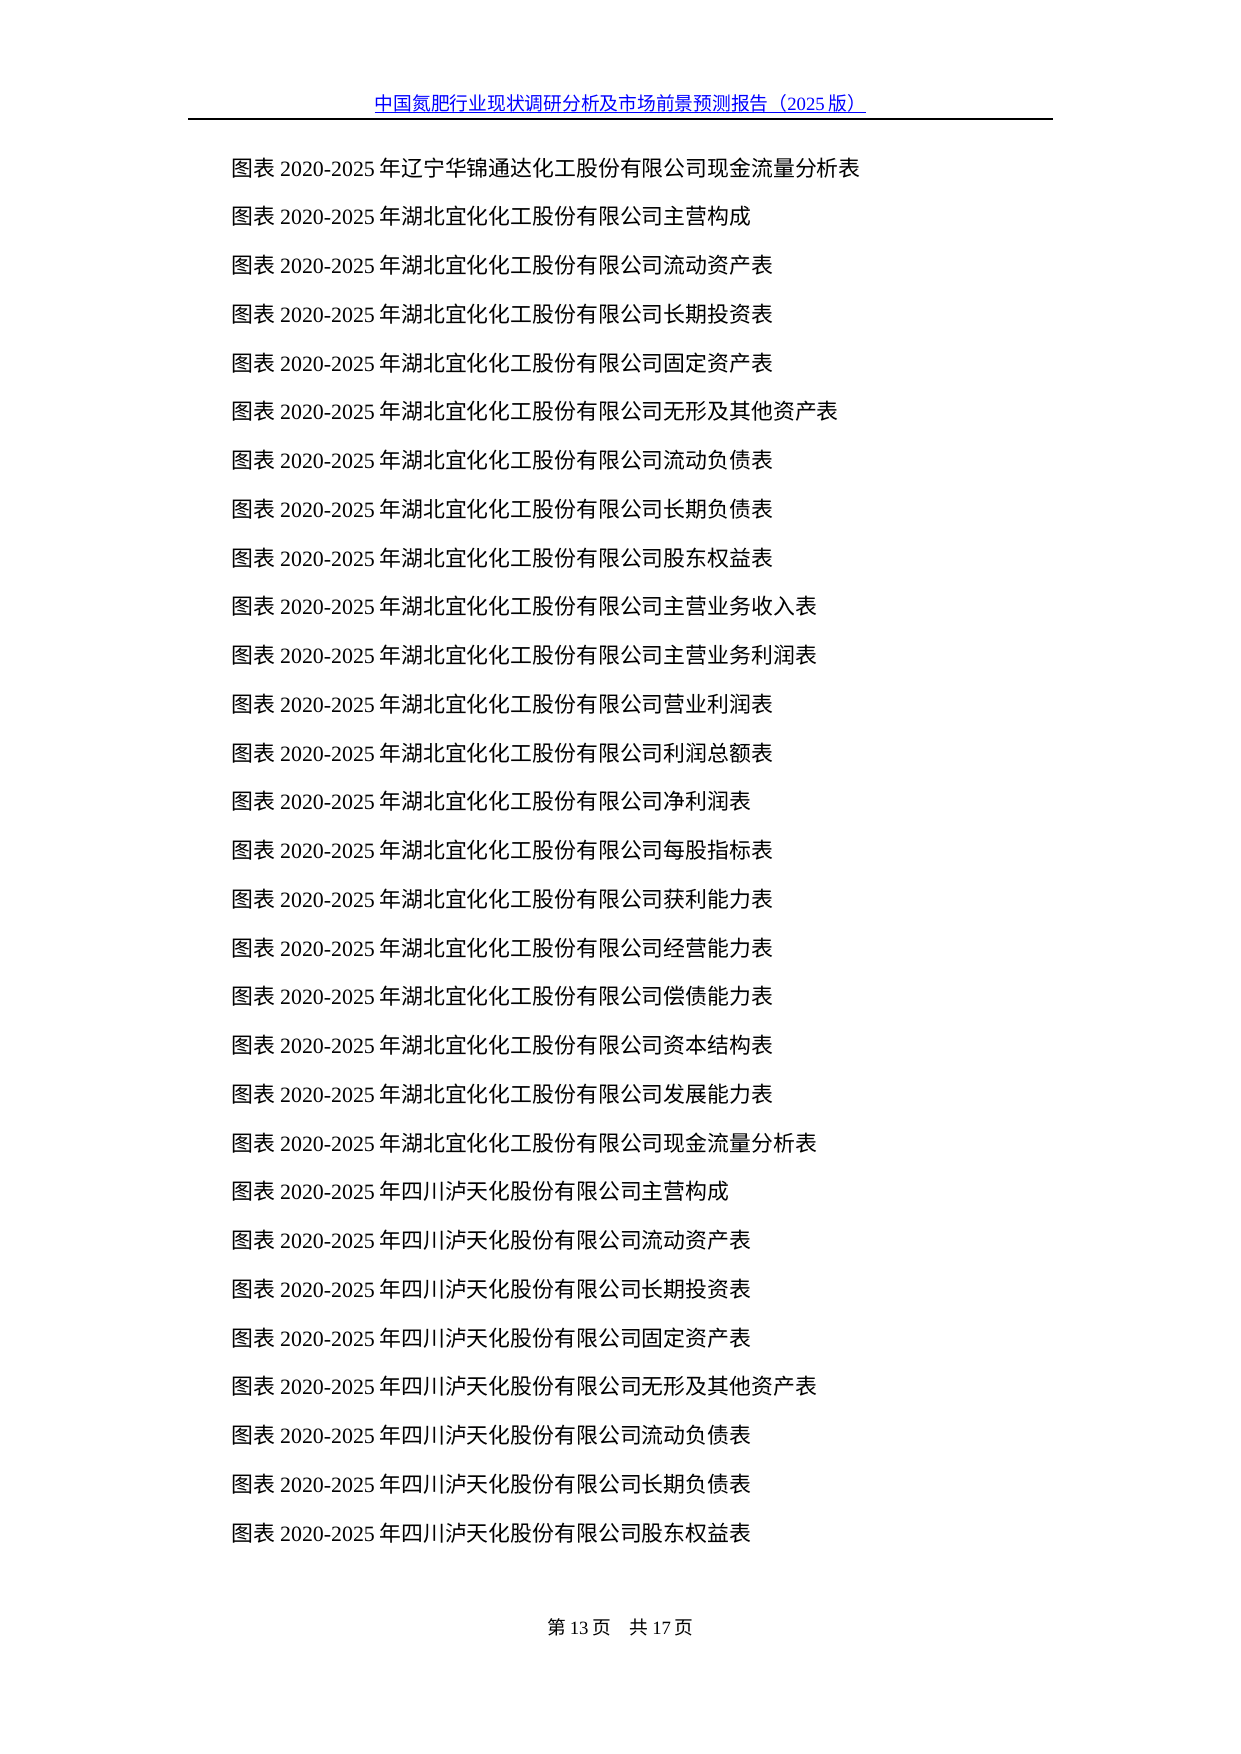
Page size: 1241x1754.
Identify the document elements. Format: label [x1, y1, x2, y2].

text [187, 150, 1053, 1548]
